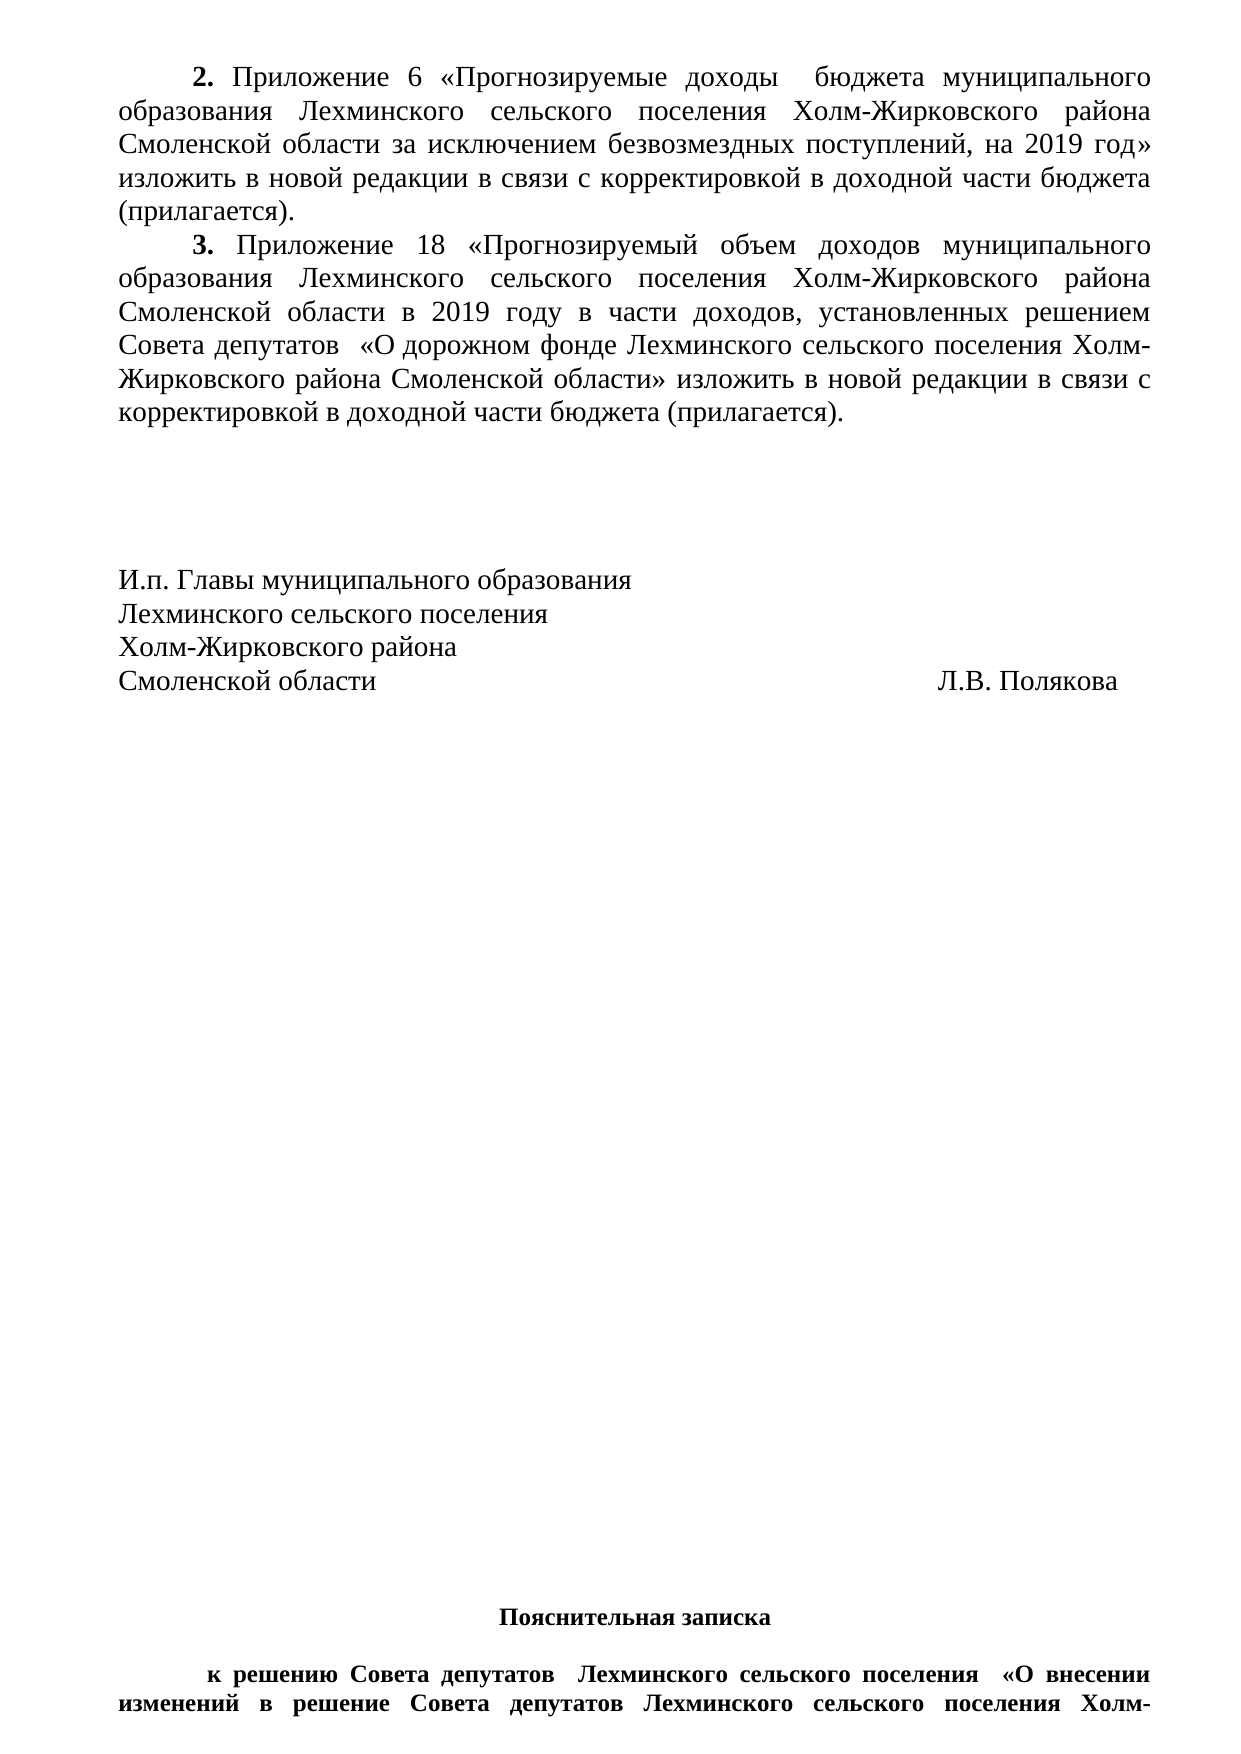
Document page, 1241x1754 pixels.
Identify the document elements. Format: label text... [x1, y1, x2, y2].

text Лехминского сельского поселения [118, 596, 1152, 629]
text Смоленской области Л.В. Полякова [118, 663, 1152, 696]
text И.п. Главы муниципального образования [118, 562, 1152, 596]
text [118, 1659, 1152, 1717]
text Холм-Жирковского района [118, 629, 1152, 663]
text 2. Приложение 6 «Прогнозируемые доходы бюджета муниципального образования Лехминского сельского поселения Холм-Жирковского района Смоленской области за исключением безвозмездных поступлений, на 2019 год» изложить в новой редакции в связи с корректировкой в доходной части бюджета (прилагается). [118, 59, 1152, 227]
text Пояснительная записка [118, 1602, 1152, 1631]
text 3. Приложение 18 «Прогнозируемый объем доходов муниципального образования Лехминского сельского поселения Холм-Жирковского района Смоленской области в 2019 году в части доходов, установленных решением Совета депутатов «О дорожном фонде Лехминского сельского поселения Холм-Жирковского района Смоленской области» изложить в новой редакции в связи с корректировкой в доходной части бюджета (прилагается). [118, 227, 1152, 428]
